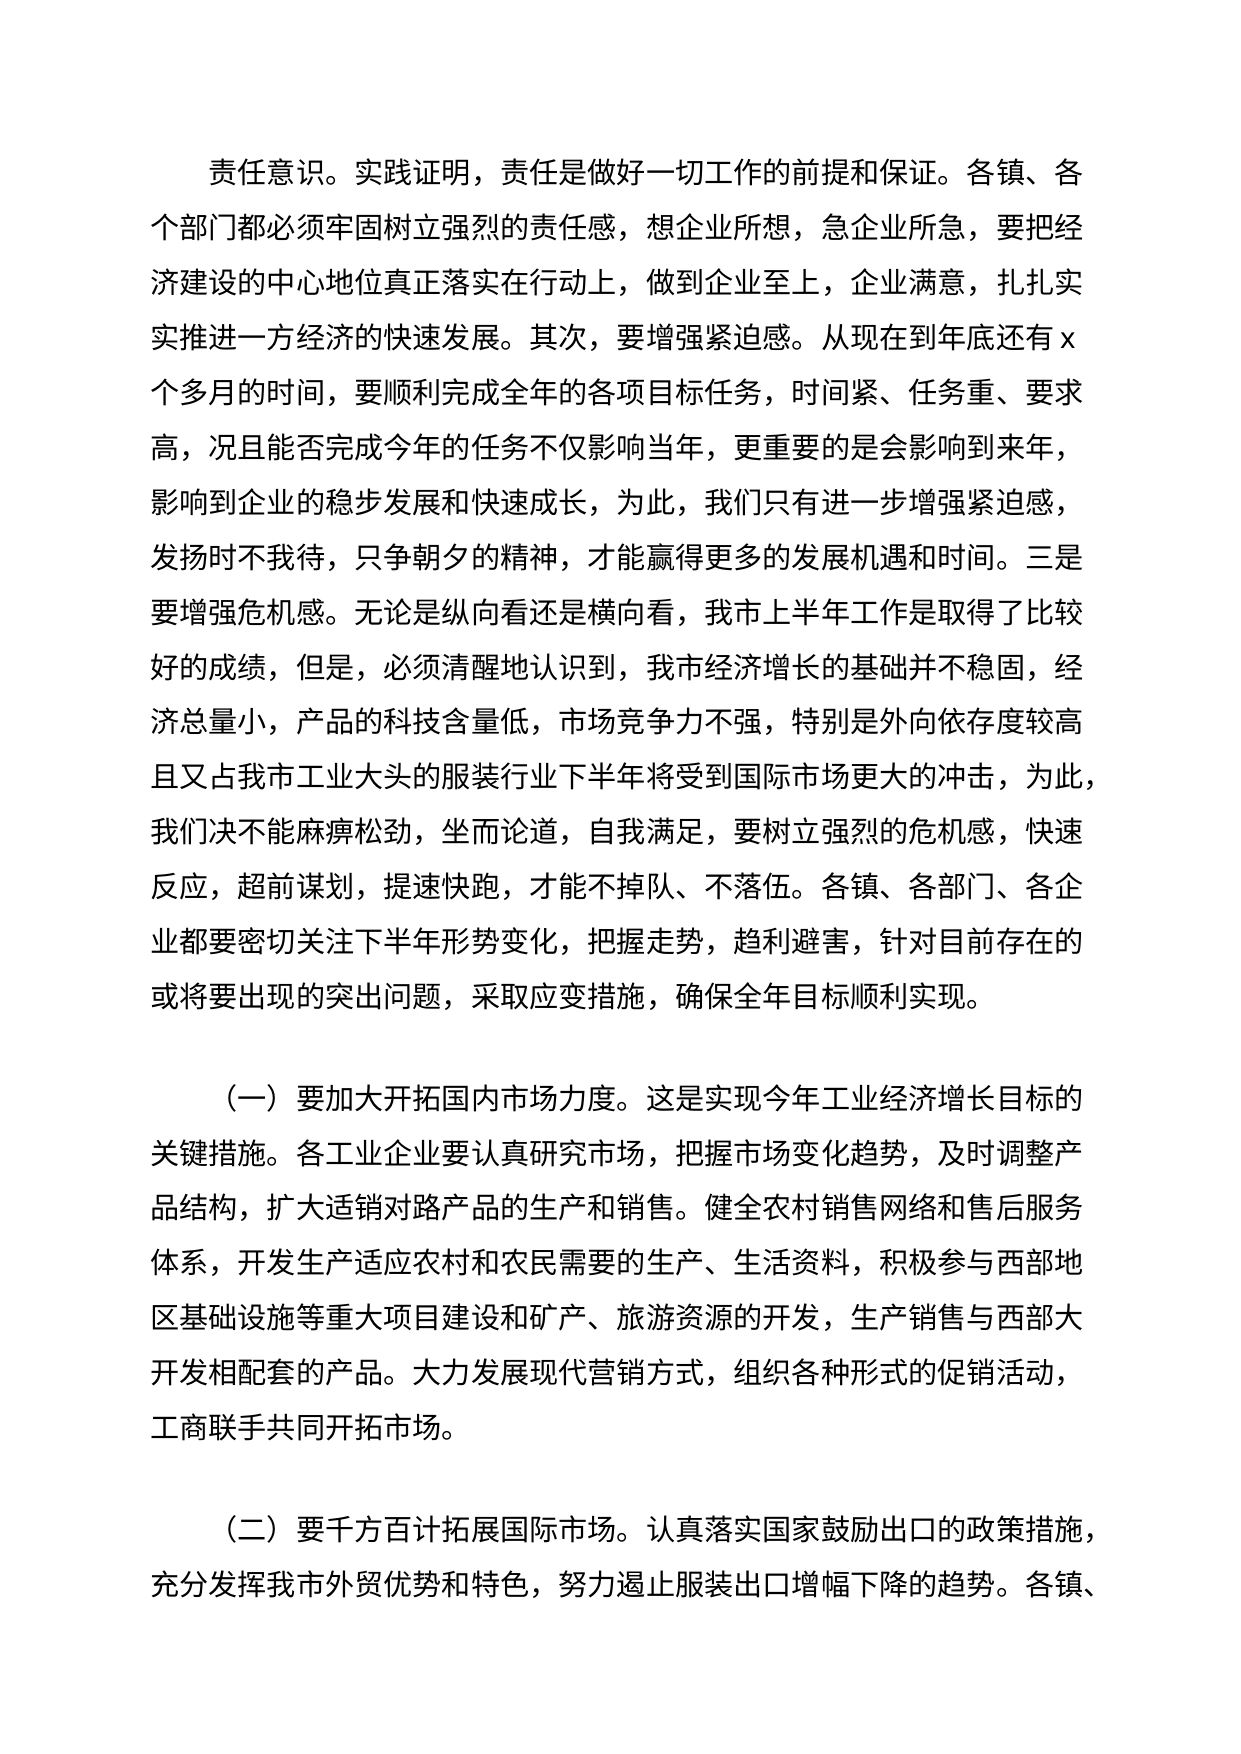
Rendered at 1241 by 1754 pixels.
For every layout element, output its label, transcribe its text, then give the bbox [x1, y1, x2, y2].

text （一）要加大开拓国内市场力度。这是实现今年工业经济增长目标的关键措施。各工业企业要认真研究市场，把握市场变化趋势，及时调整产品结构，扩大适销对路产品的生产和销售。健全农村销售网络和售后服务体系，开发生产适应农村和农民需要的生产、生活资料，积极参与西部地区基础设施等重大项目建设和矿产、旅游资源的开发，生产销售与西部大开发相配套的产品。大力发展现代营销方式，组织各种形式的促销活动，工商联手共同开拓市场。 [150, 1075, 1090, 1447]
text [150, 1506, 1090, 1604]
text 责任意识。实践证明，责任是做好一切工作的前提和保证。各镇、各个部门都必须牢固树立强烈的责任感，想企业所想，急企业所急，要把经济建设的中心地位真正落实在行动上，做到企业至上，企业满意，扎扎实实推进一方经济的快速发展。其次，要增强紧迫感。从现在到年底还有x个多月的时间，要顺利完成全年的各项目标任务，时间紧、任务重、要求高，况且能否完成今年的任务不仅影响当年，更重要的是会影响到来年，影响到企业的稳步发展和快速成长，为此，我们只有进一步增强紧迫感，发扬时不我待，只争朝夕的精神，才能赢得更多的发展机遇和时间。三是要增强危机感。无论是纵向看还是横向看，我市上半年工作是取得了比较好的成绩，但是，必须清醒地认识到，我市经济增长的基础并不稳固，经济总量小，产品的科技含量低，市场竞争力不强，特别是外向依存度较高且又占我市工业大头的服装行业下半年将受到国际市场更大的冲击，为此，我们决不能麻痹松劲，坐而论道，自我满足，要树立强烈的危机感，快速反应，超前谋划，提速快跑，才能不掉队、不落伍。各镇、各部门、各企业都要密切关注下半年形势变化，把握走势，趋利避害，针对目前存在的或将要出现的突出问题，采取应变措施，确保全年目标顺利实现。 [150, 150, 1090, 1016]
